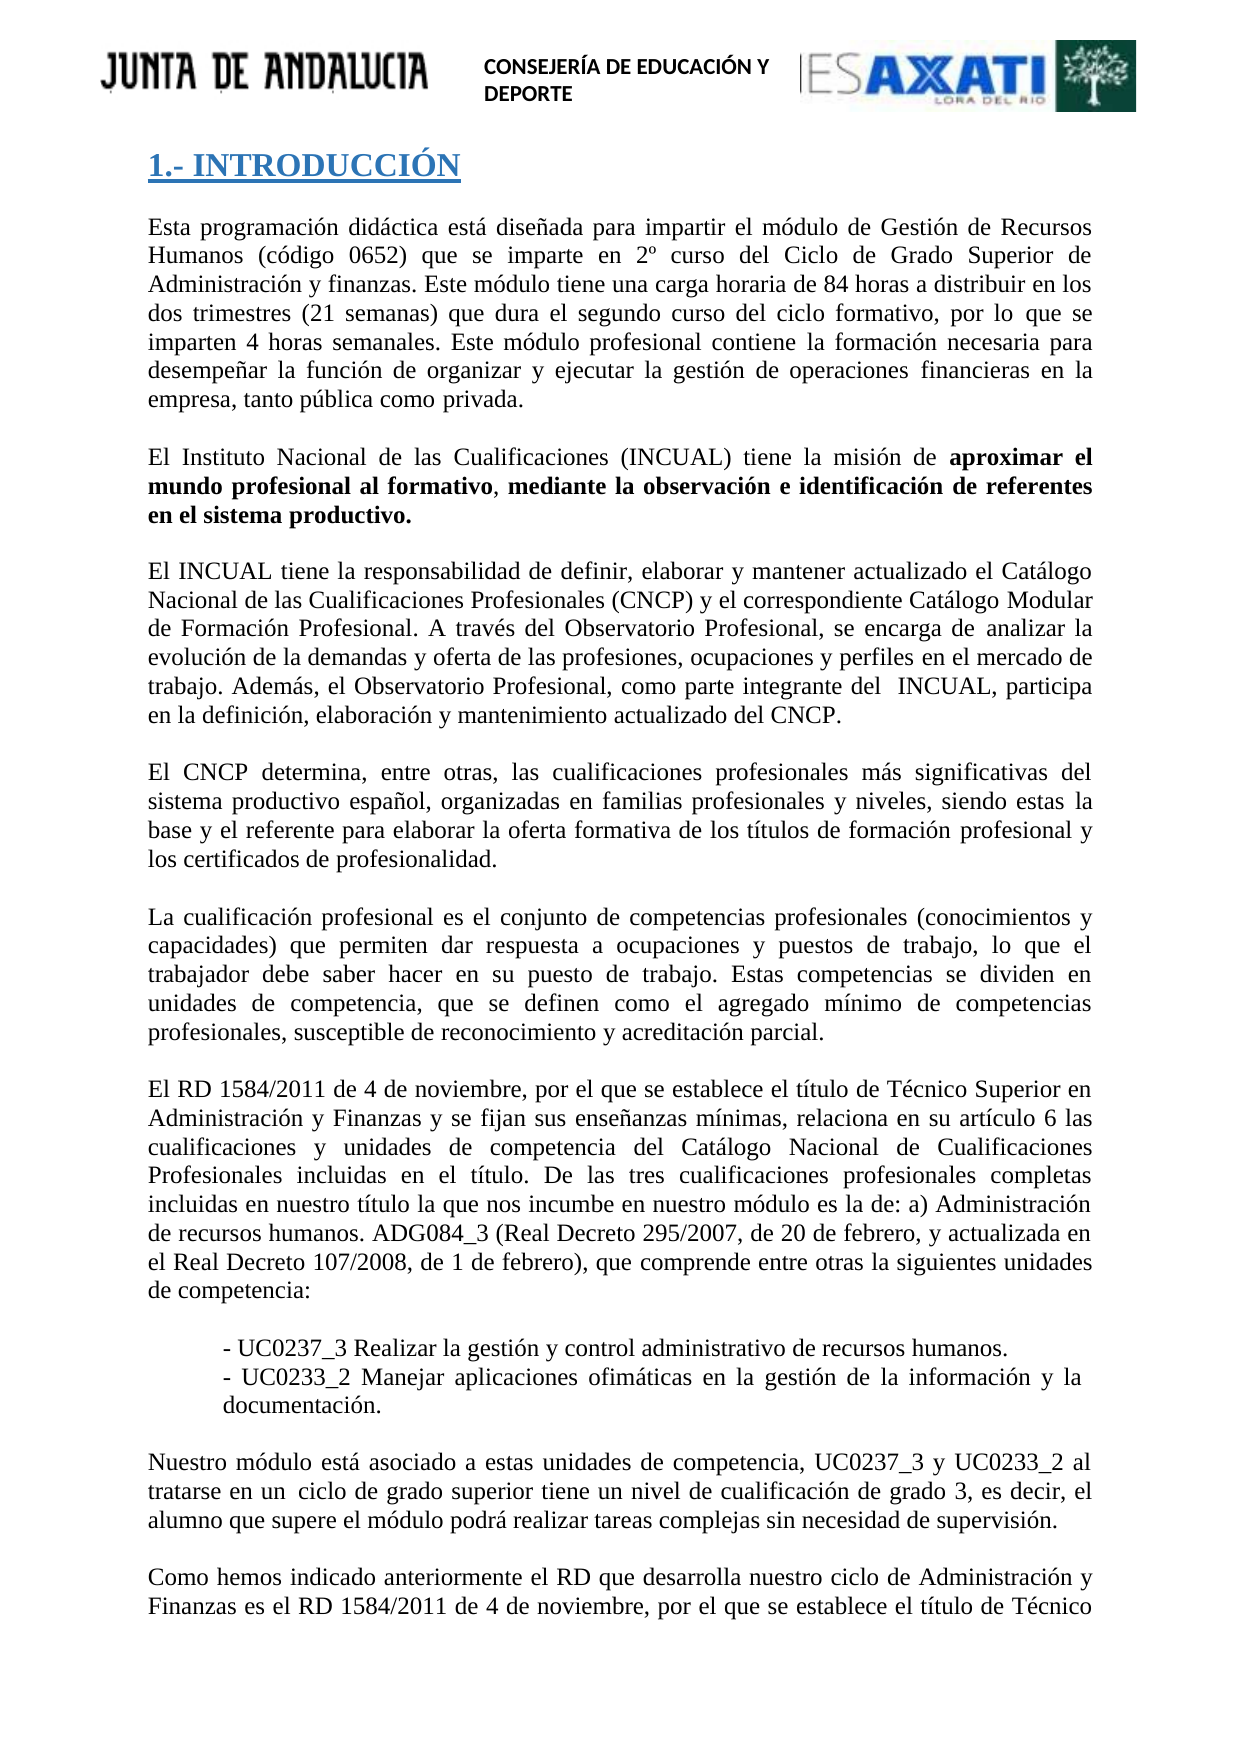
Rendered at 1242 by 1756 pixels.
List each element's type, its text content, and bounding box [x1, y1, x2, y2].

text El Instituto Nacional de las Cualificaciones (INCUAL) tiene la misión de aproximar el mundo profesional al formativo, mediante la observación e identificación de referentes en el sistema productivo. [148, 442, 1093, 528]
text - UC0233_2 Manejar aplicaciones ofimáticas en la gestión de la información y la documentación. [148, 1362, 1093, 1419]
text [148, 1562, 1093, 1620]
text - UC0237_3 Realizar la gestión y control administrativo de recursos humanos. [148, 1333, 1093, 1362]
text La cualificación profesional es el conjunto de competencias profesionales (conocimientos y capacidades) que permiten dar respuesta a ocupaciones y puestos de trabajo, lo que el trabajador debe saber hacer en su puesto de trabajo. Estas competencias se dividen en unidades de competencia, que se definen como el agregado mínimo de competencias profesionales, susceptible de reconocimiento y acreditación parcial. [148, 902, 1093, 1046]
subtitle 1.- INTRODUCCIÓN [148, 146, 1093, 184]
text El CNCP determina, entre otras, las cualificaciones profesionales más significativas del sistema productivo español, organizadas en familias profesionales y niveles, siendo estas la base y el referente para elaborar la oferta formativa de los títulos de formación profesional y los certificados de profesionalidad. [148, 757, 1093, 872]
text Esta programación didáctica está diseñada para impartir el módulo de Gestión de Recursos Humanos (código 0652) que se imparte en 2º curso del Ciclo de Grado Superior de Administración y finanzas. Este módulo tiene una carga horaria de 84 horas a distribuir en los dos trimestres (21 semanas) que dura el segundo curso del ciclo formativo, por lo que se imparten 4 horas semanales. Este módulo profesional contiene la formación necesaria para desempeñar la función de organizar y ejecutar la gestión de operaciones financieras en la empresa, tanto pública como privada. [148, 212, 1093, 413]
picture [800, 40, 1137, 112]
text Nuestro módulo está asociado a estas unidades de competencia, UC0237_3 y UC0233_2 al tratarse en un ciclo de grado superior tiene un nivel de cualificación de grado 3, es decir, el alumno que supere el módulo podrá realizar tareas complejas sin necesidad de supervisión. [148, 1447, 1093, 1534]
text El INCUAL tiene la responsabilidad de definir, elaborar y mantener actualizado el Catálogo Nacional de las Cualificaciones Profesionales (CNCP) y el correspondiente Catálogo Modular de Formación Profesional. A través del Observatorio Profesional, se encarga de analizar la evolución de la demandas y oferta de las profesiones, ocupaciones y perfiles en el mercado de trabajo. Además, el Observatorio Profesional, como parte integrante del INCUAL, participa en la definición, elaboración y mantenimiento actualizado del CNCP. [148, 556, 1093, 728]
text El RD 1584/2011 de 4 de noviembre, por el que se establece el título de Técnico Superior en Administración y Finanzas y se fijan sus enseñanzas mínimas, relaciona en su artículo 6 las cualificaciones y unidades de competencia del Catálogo Nacional de Cualificaciones Profesionales incluidas en el título. De las tres cualificaciones profesionales completas incluidas en nuestro título la que nos incumbe en nuestro módulo es la de: a) Administración de recursos humanos. ADG084_3 (Real Decreto 295/2007, de 20 de febrero, y actualizada en el Real Decreto 107/2008, de 1 de febrero), que comprende entre otras la siguientes unidades de competencia: [148, 1074, 1093, 1304]
picture [100, 40, 431, 100]
